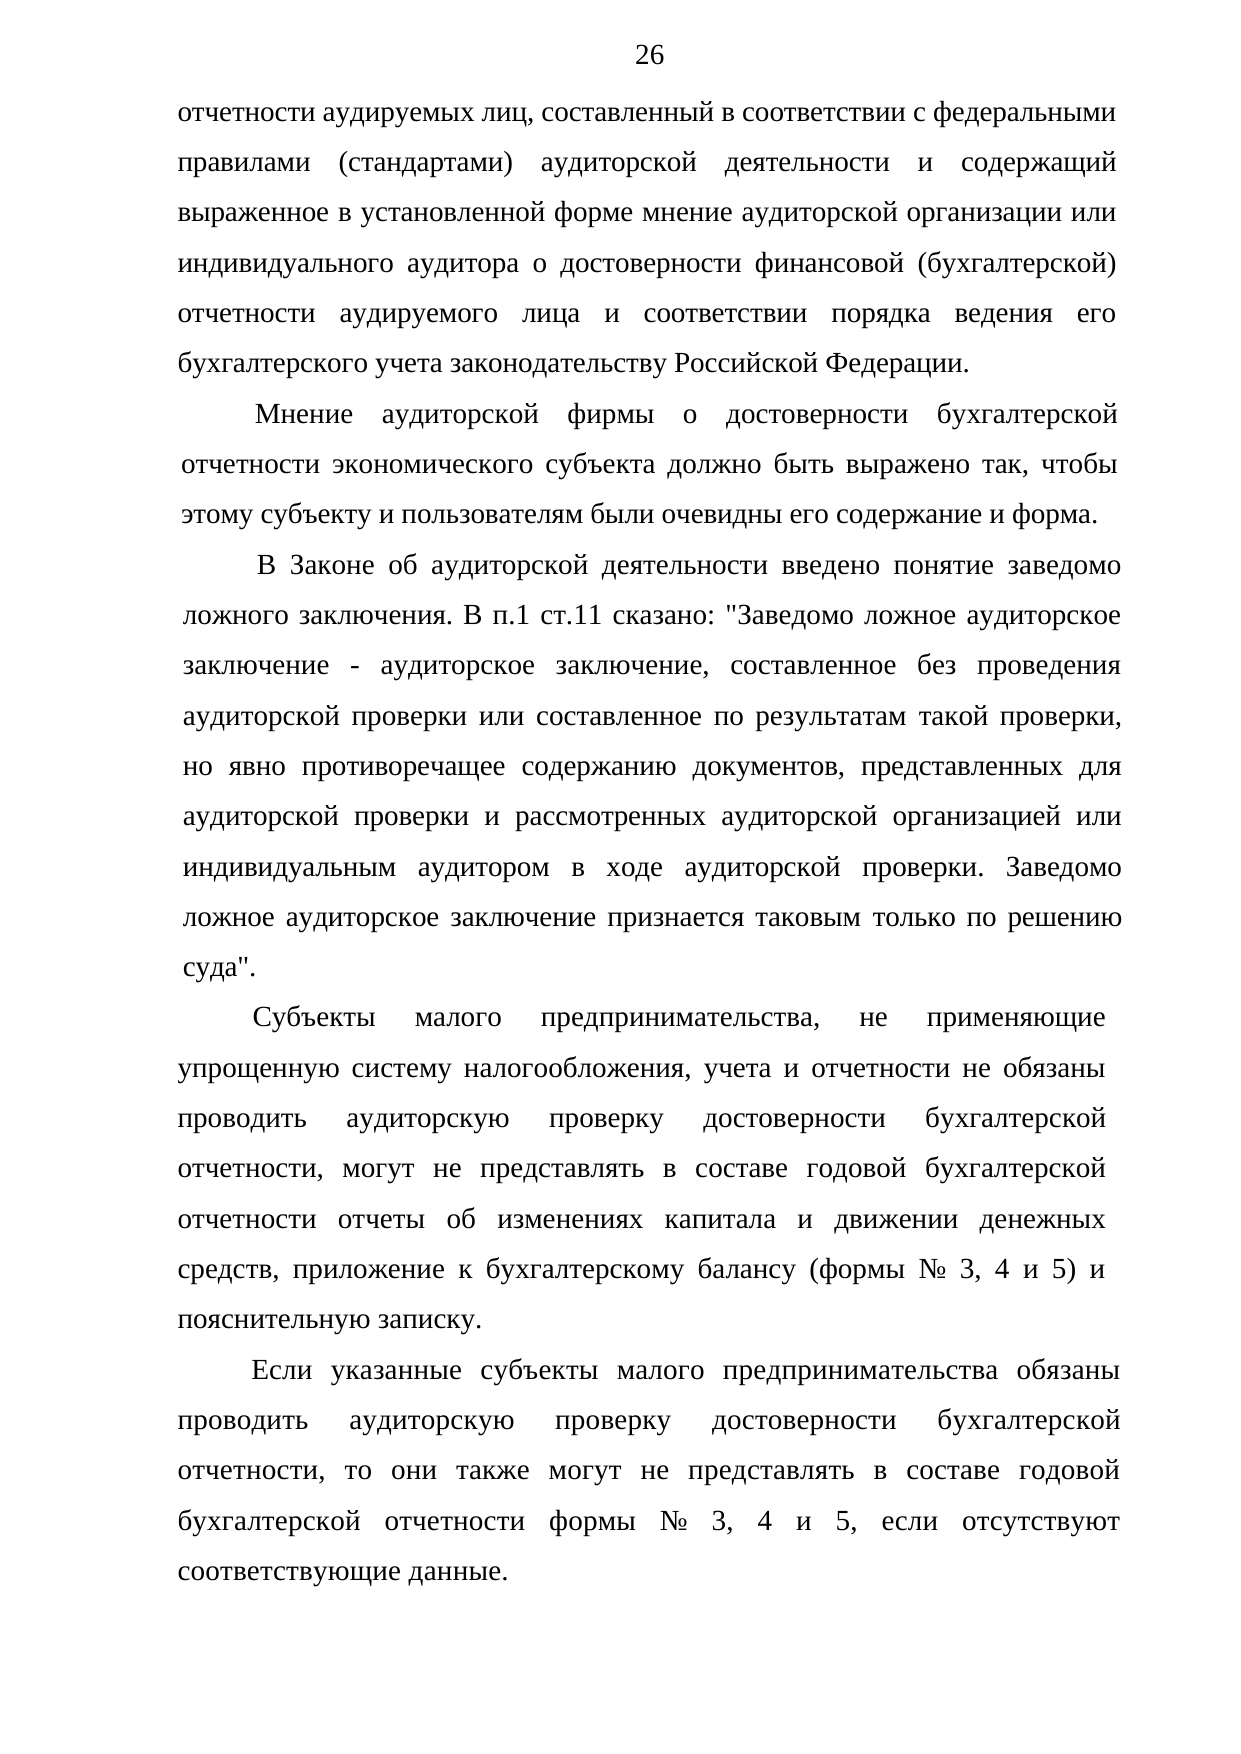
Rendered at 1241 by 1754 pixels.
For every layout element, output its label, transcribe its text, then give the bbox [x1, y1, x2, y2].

text Мнение аудиторской фирмы о достоверности бухгалтерской отчетности экономического субъекта должно быть выражено так, чтобы этому субъекту и пользователям были очевидны его содержание и форма. [181, 396, 1118, 530]
text Если указанные субъекты малого предпринимательства обязаны проводить аудиторскую проверку достоверности бухгалтерской отчетности, то они также могут не представлять в составе годовой бухгалтерской отчетности формы № 3, 4 и 5, если отсутствуют соответствующие данные. [177, 1352, 1122, 1587]
text Субъекты малого предпринимательства, не применяющие упрощенную систему налогообложения, учета и отчетности не обязаны проводить аудиторскую проверку достоверности бухгалтерской отчетности, могут не представлять в составе годовой бухгалтерской отчетности отчеты об изменениях капитала и движении денежных средств, приложение к бухгалтерскому балансу (формы № 3, 4 и 5) и пояснительную записку. [177, 999, 1106, 1335]
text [177, 94, 1117, 379]
text В Законе об аудиторской деятельности введено понятие заведомо ложного заключения. В п.1 ст.11 сказано: "Заведомо ложное аудиторское заключение - аудиторское заключение, составленное без проведения аудиторской проверки или составленное по результатам такой проверки, но явно противоречащее содержанию документов, представленных для аудиторской проверки и рассмотренных аудиторской организацией или индивидуальным аудитором в ходе аудиторской проверки. Заведомо ложное аудиторское заключение признается таковым только по решению суда". [183, 547, 1122, 983]
